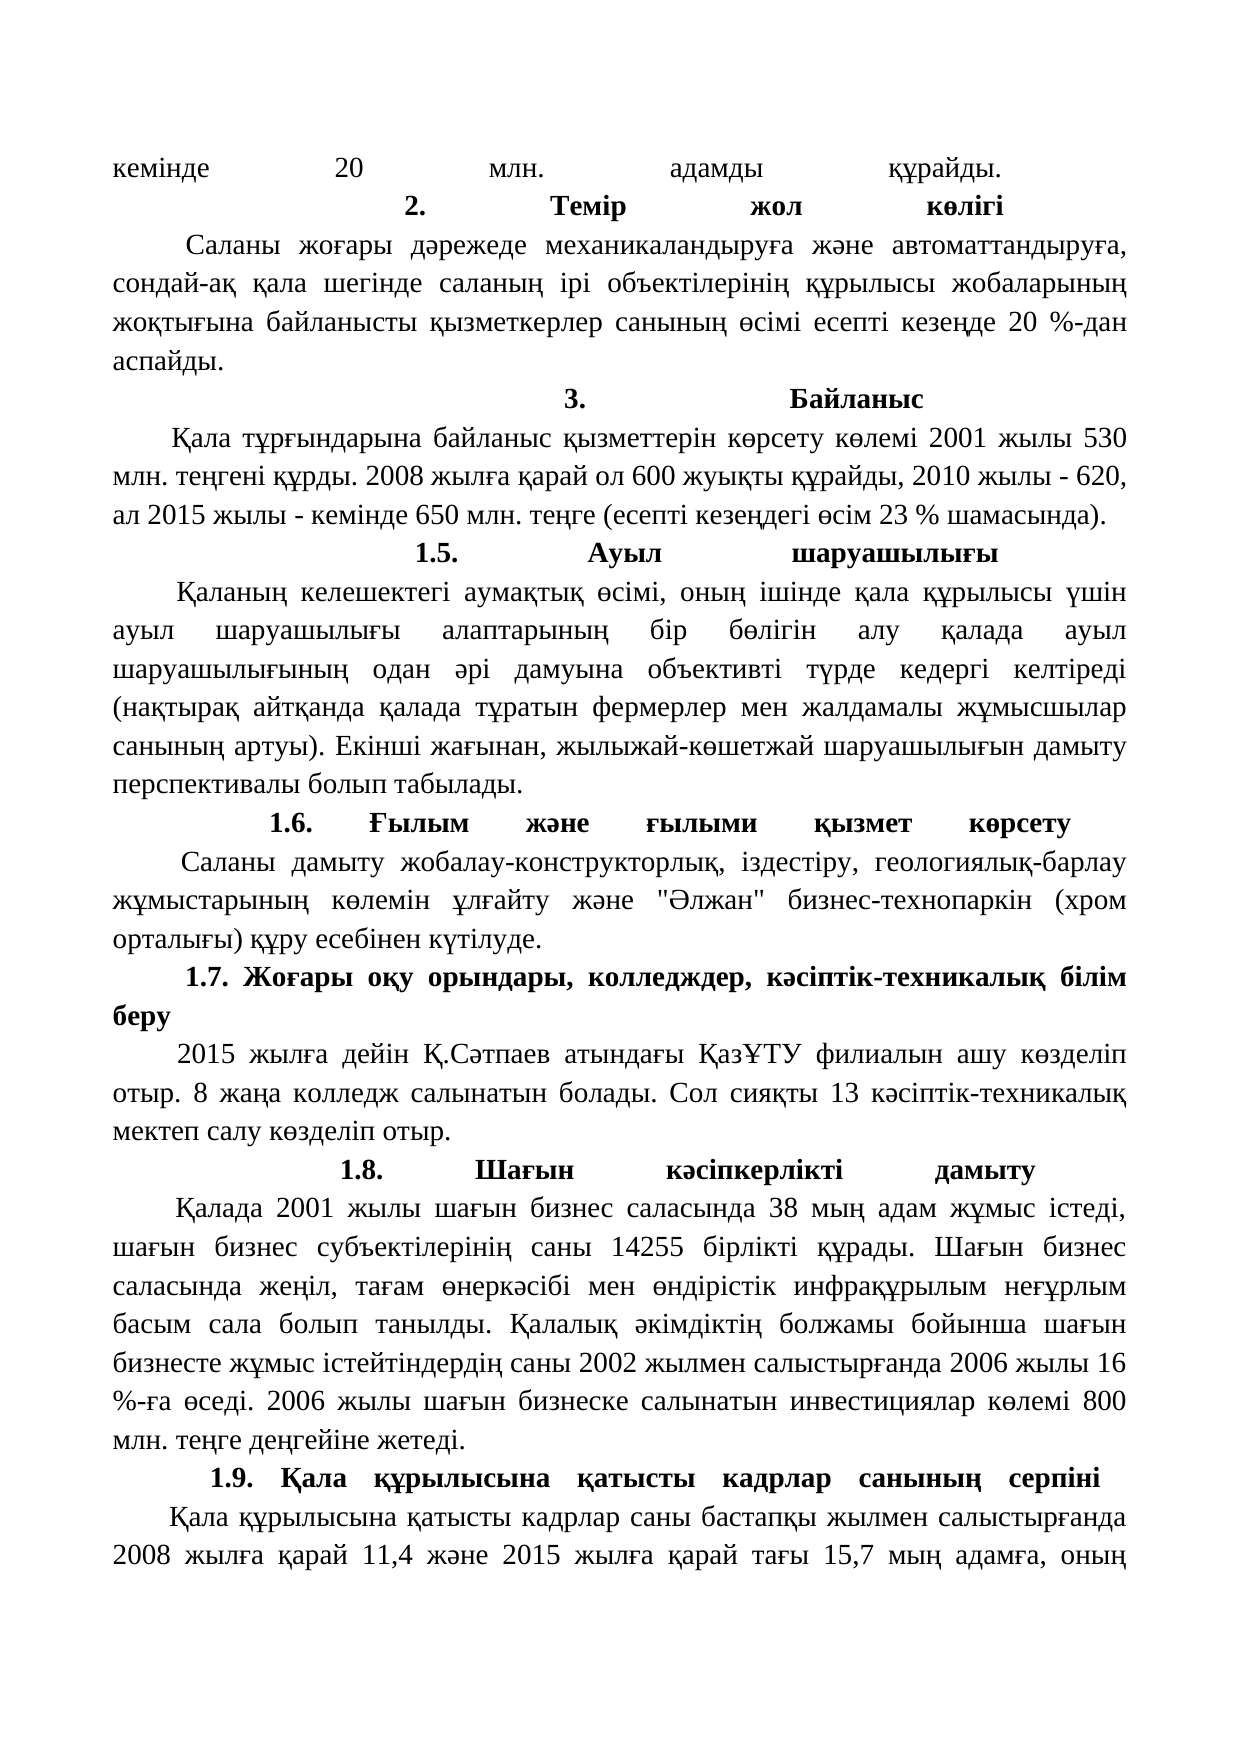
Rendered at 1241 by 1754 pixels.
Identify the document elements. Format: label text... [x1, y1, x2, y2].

text 1.5. Ауыл шаруашылығы Қаланың келешектегi аумақтық өсiмi, оның iшiнде қала құрылысы үшiн ауыл шаруашылығы алаптарының бiр бөлiгiн алу қалада ауыл шаруашылығының одан әрi дамуына объективтi түрде кедергi келтiредi (нақтырақ айтқанда қалада тұратын фермерлер мен жалдамалы жұмысшылар санының артуы). Екiншi жағынан, жылыжай-көшетжай шаруашылығын дамыту перспективалы болып табылады. [112, 535, 1128, 800]
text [112, 1460, 1128, 1571]
text 1.6. Ғылым және ғылыми қызмет көрсету Саланы дамыту жобалау-конструкторлық, iздестiру, геологиялық-барлау жұмыстарының көлемiн ұлғайту және "Әлжан" бизнес-технопаркiн (хром орталығы) құру есебiнен күтiлуде. [112, 805, 1128, 954]
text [112, 150, 1128, 530]
text 1.7. Жоғары оқу орындары, колледждер, кәсiптiк-техникалық бiлiм беру 2015 жылға дейiн Қ.Сәтпаев атындағы ҚазҰТУ филиалын ашу көзделiп отыр. 8 жаңа колледж салынатын болады. Сол сияқты 13 кәсiптiк-техникалық мектеп салу көзделiп отыр. [112, 959, 1128, 1147]
text 1.8. Шағын кәсiпкерлiктi дамыту Қалада 2001 жылы шағын бизнес саласында 38 мың адам жұмыс iстедi, шағын бизнес субъектiлерiнiң саны 14255 бiрлiктi құрады. Шағын бизнес саласында жеңiл, тағам өнеркәсiбi мен өндiрiстiк инфрақұрылым неғұрлым басым сала болып танылды. Қалалық әкiмдiктiң болжамы бойынша шағын бизнесте жұмыс iстейтiндердiң саны 2002 жылмен салыстырғанда 2006 жылы 16 %-ға өседi. 2006 жылы шағын бизнеске салынатын инвестициялар көлемi 800 млн. теңге деңгейiне жетедi. [112, 1152, 1128, 1455]
